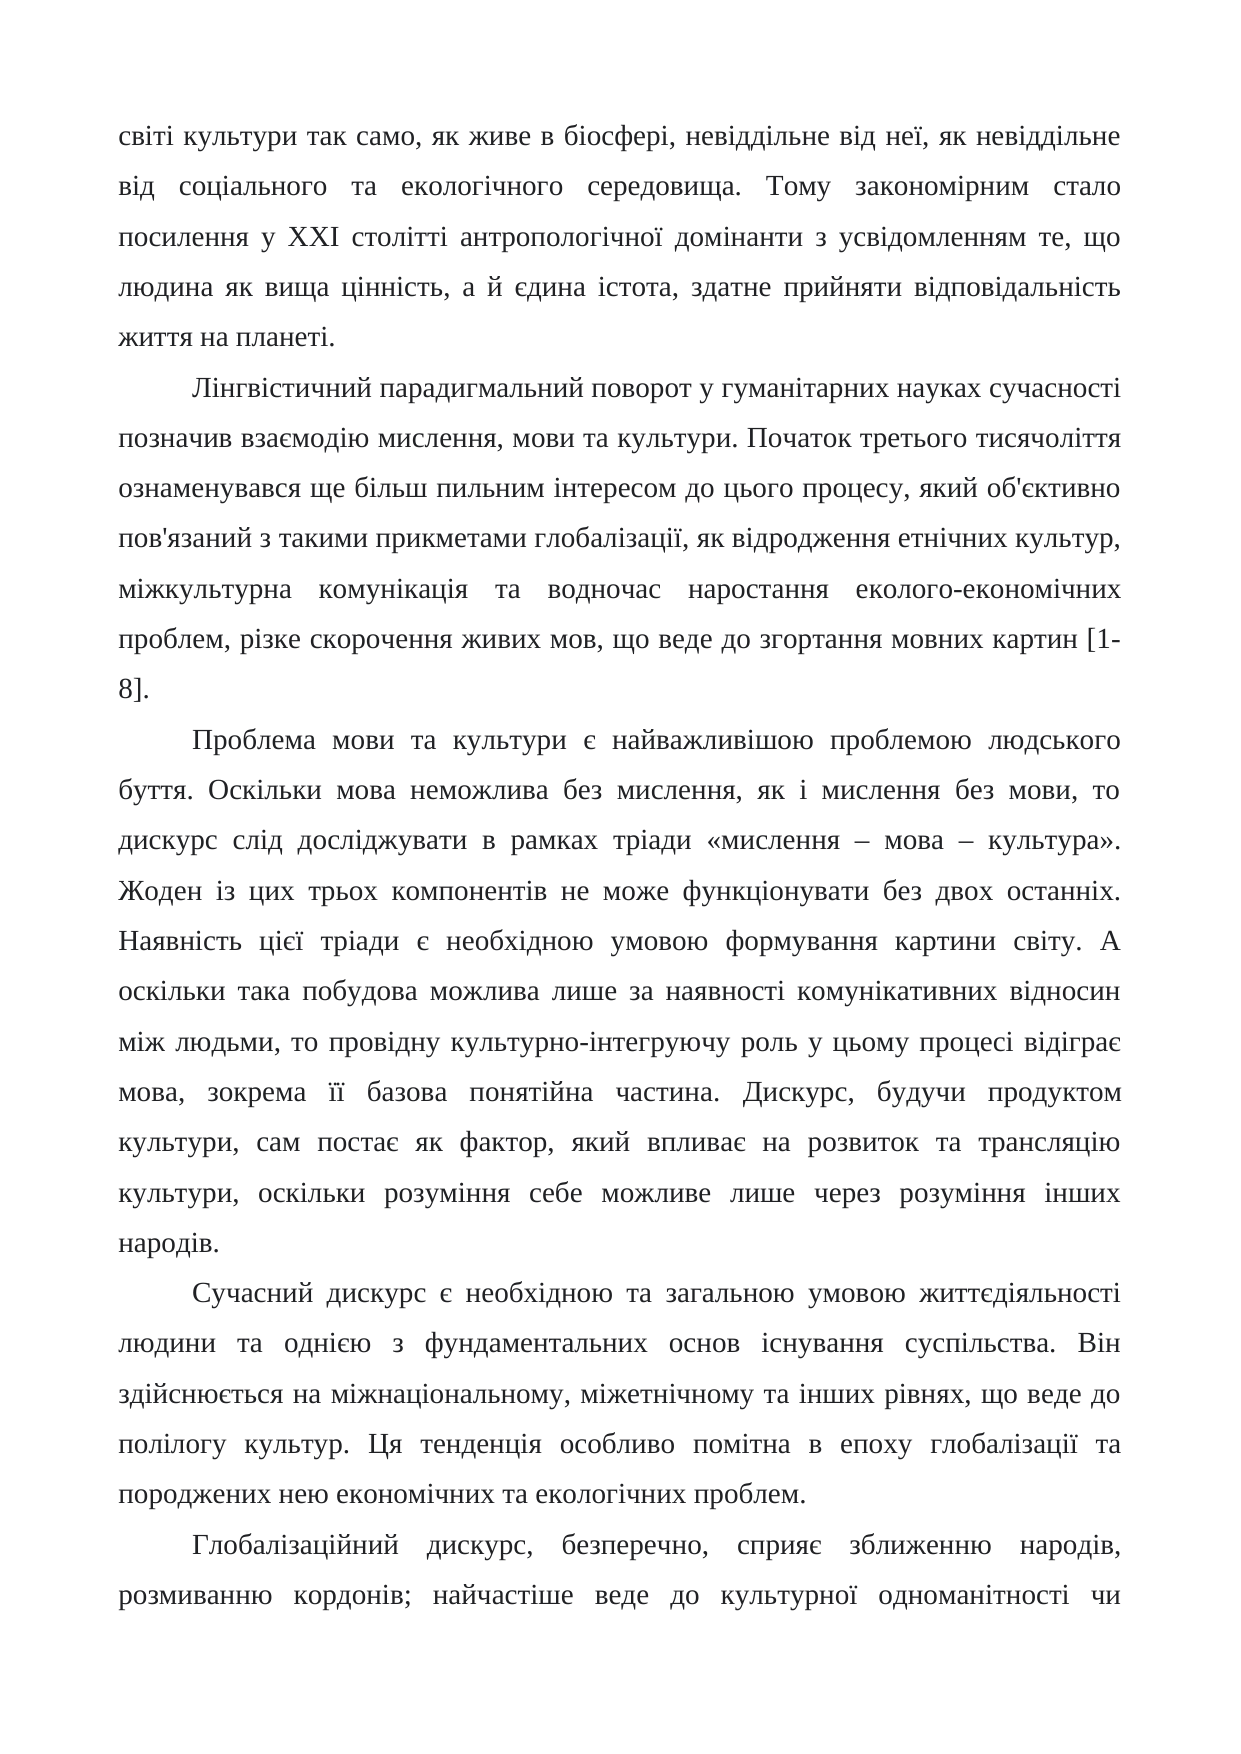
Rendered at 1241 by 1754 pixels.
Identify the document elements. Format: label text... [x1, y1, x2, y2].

text Проблема мови та культури є найважливішою проблемою людського буття. Оскільки мова неможлива без мислення, як і мислення без мови, то дискурс слід досліджувати в рамках тріади «мислення – мова – культура». Жоден із цих трьох компонентів не може функціонувати без двох останніх. Наявність цієї тріади є необхідною умовою формування картини світу. А оскільки така побудова можлива лише за наявності комунікативних відносин між людьми, то провідну культурно-інтегруючу роль у цьому процесі відіграє мова, зокрема її базова понятійна частина. Дискурс, будучи продуктом культури, сам постає як фактор, який впливає на розвиток та трансляцію культури, оскільки розуміння себе можливе лише через розуміння інших народів. [118, 722, 1122, 1258]
text Лінгвістичний парадигмальний поворот у гуманітарних науках сучасності позначив взаємодію мислення, мови та культури. Початок третього тисячоліття ознаменувався ще більш пильним інтересом до цього процесу, який об'єктивно пов'язаний з такими прикметами глобалізації, як відродження етнічних культур, міжкультурна комунікація та водночас наростання еколого-економічних проблем, різке скорочення живих мов, що веде до згортання мовних картин [1-8]. [118, 370, 1122, 705]
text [118, 1527, 1122, 1611]
text Сучасний дискурс є необхідною та загальною умовою життєдіяльності людини та однією з фундаментальних основ існування суспільства. Він здійснюється на міжнаціональному, міжетнічному та інших рівнях, що веде до полілогу культур. Ця тенденція особливо помітна в епоху глобалізації та породжених нею економічних та екологічних проблем. [118, 1275, 1122, 1510]
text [118, 118, 1122, 353]
